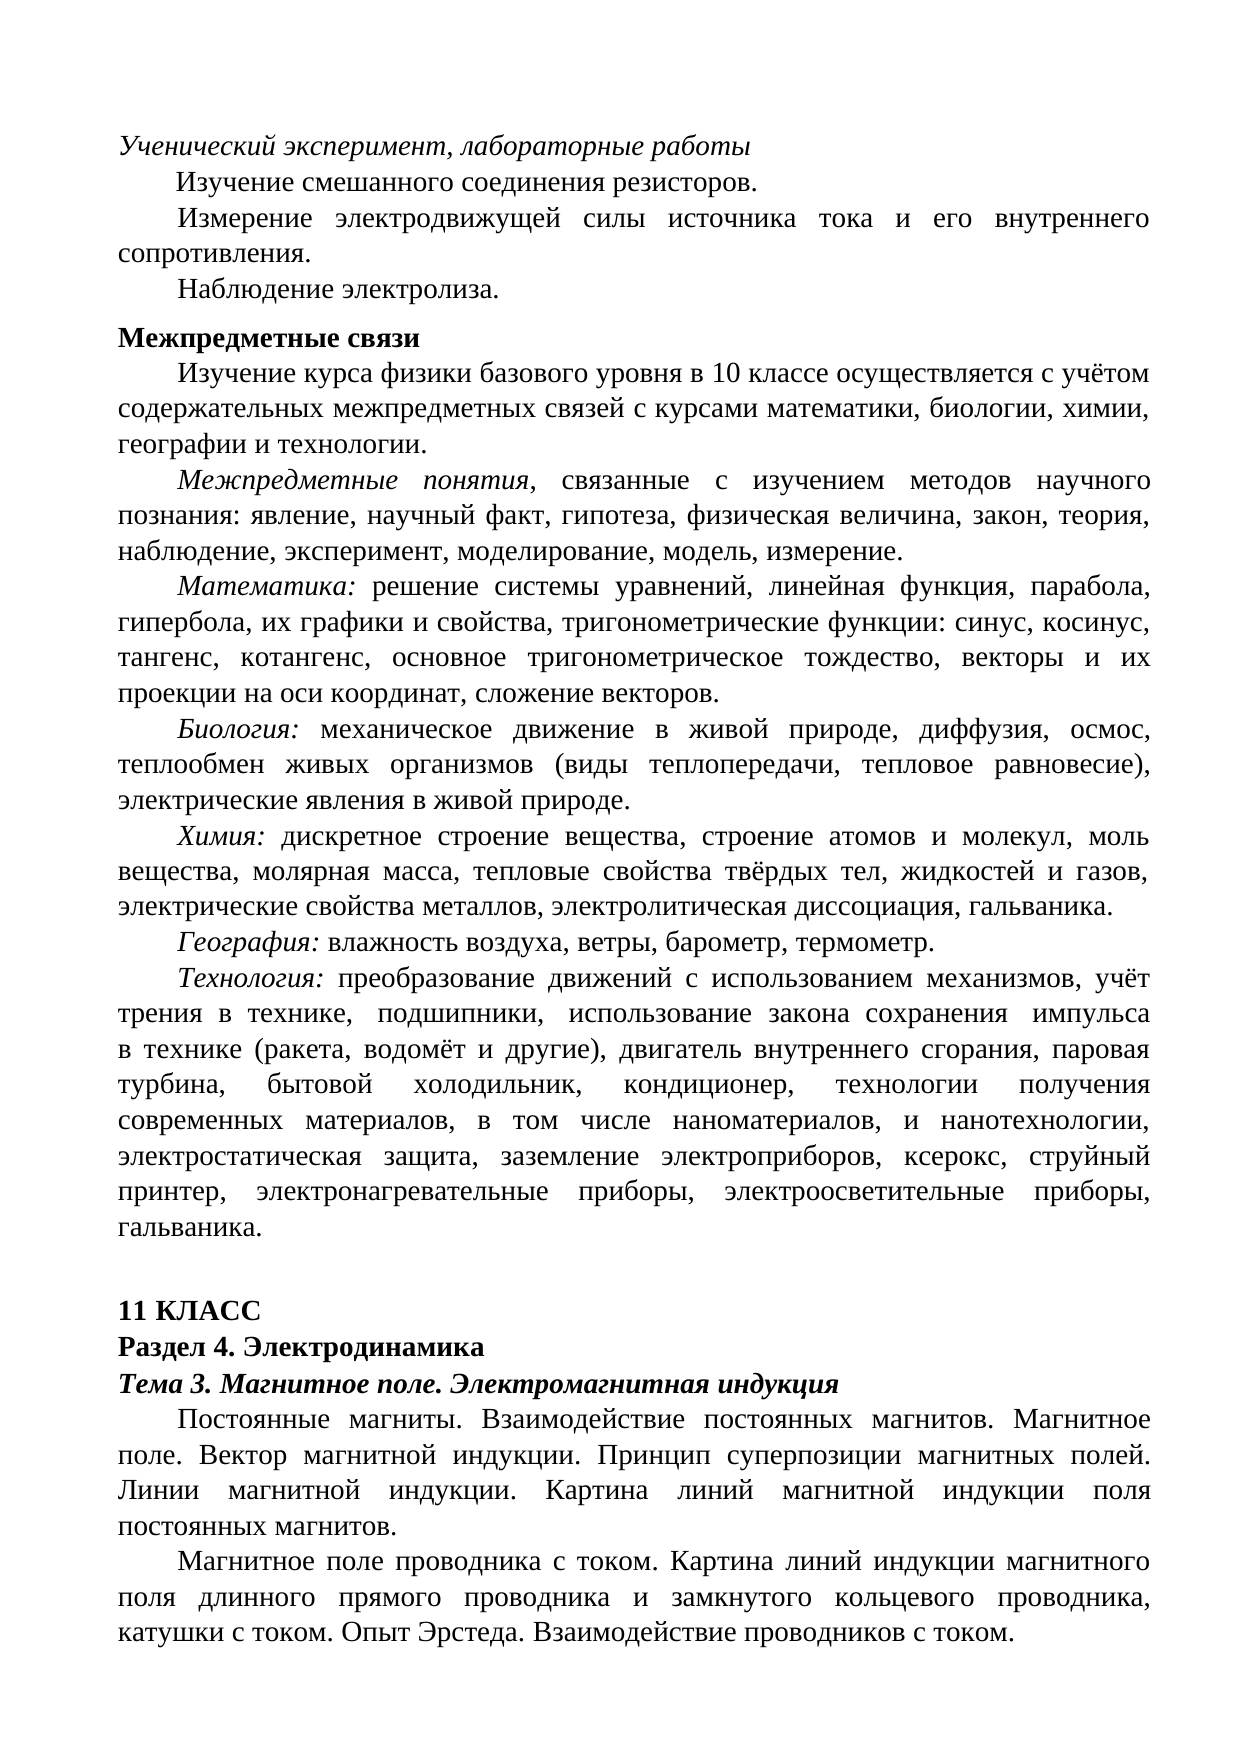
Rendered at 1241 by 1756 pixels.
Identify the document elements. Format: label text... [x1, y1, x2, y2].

text Измерение электродвижущей силы источника тока и его внутреннего сопротивления. [118, 200, 1150, 269]
text Постоянные магниты. Взаимодействие постоянных магнитов. Магнитное поле. Вектор магнитной индукции. Принцип суперпозиции магнитных полей. Линии магнитной индукции. Картина линий магнитной индукции поля постоянных магнитов. [118, 1401, 1151, 1541]
text Раздел 4. Электродинамика [118, 1329, 1169, 1363]
text Биология: механическое движение в живой природе, диффузия, осмос, теплообмен живых организмов (виды теплопередачи, тепловое равновесие), электрические явления в живой природе. [118, 711, 1151, 815]
text Наблюдение электролиза. [177, 271, 1169, 304]
subtitle Тема 3. Магнитное поле. Электромагнитная индукция [118, 1366, 1169, 1399]
subtitle Межпредметные связи [118, 320, 1169, 353]
text Ученический эксперимент, лабораторные работы [102, 128, 751, 161]
text Изучение курса физики базового уровня в 10 классе осуществляется с учётом содержательных межпредметных связей с курсами математики, биологии, химии, географии и технологии. [118, 355, 1151, 460]
text Химия: дискретное строение вещества, строение атомов и молекул, моль вещества, молярная масса, тепловые свойства твёрдых тел, жидкостей и газов, электрические свойства металлов, электролитическая диссоциация, гальваника. [118, 818, 1150, 922]
text Математика: решение системы уравнений, линейная функция, парабола, гипербола, их графики и свойства, тригонометрические функции: синус, косинус, тангенс, котангенс, основное тригонометрическое тождество, векторы и их проекции на оси координат, сложение векторов. [118, 568, 1151, 709]
text Межпредметные понятия, связанные с изучением методов научного познания: явление, научный факт, гипотеза, физическая величина, закон, теория, наблюдение, эксперимент, моделирование, модель, измерение. [118, 462, 1151, 567]
subtitle КЛАСС [118, 1293, 1169, 1327]
text География: влажность воздуха, ветры, барометр, термометр. [177, 924, 1169, 958]
text Магнитное поле проводника с током. Картина линий индукции магнитного поля длинного прямого проводника и замкнутого кольцевого проводника, катушки с током. Опыт Эрстеда. Взаимодействие проводников с током. [118, 1543, 1151, 1648]
text Изучение смешанного соединения резисторов. [102, 164, 757, 197]
text Технология: преобразование движений с использованием механизмов, учёт трения в технике, подшипники, использование закона сохранения импульса в технике (ракета, водомёт и другие), двигатель внутреннего сгорания, паровая турбина, бытовой холодильник, кондиционер, технологии получения современных материалов, в том числе наноматериалов, и нанотехнологии, электростатическая защита, заземление электроприборов, ксерокс, струйный принтер, электронагревательные приборы, электроосветительные приборы, гальваника. [118, 960, 1151, 1242]
